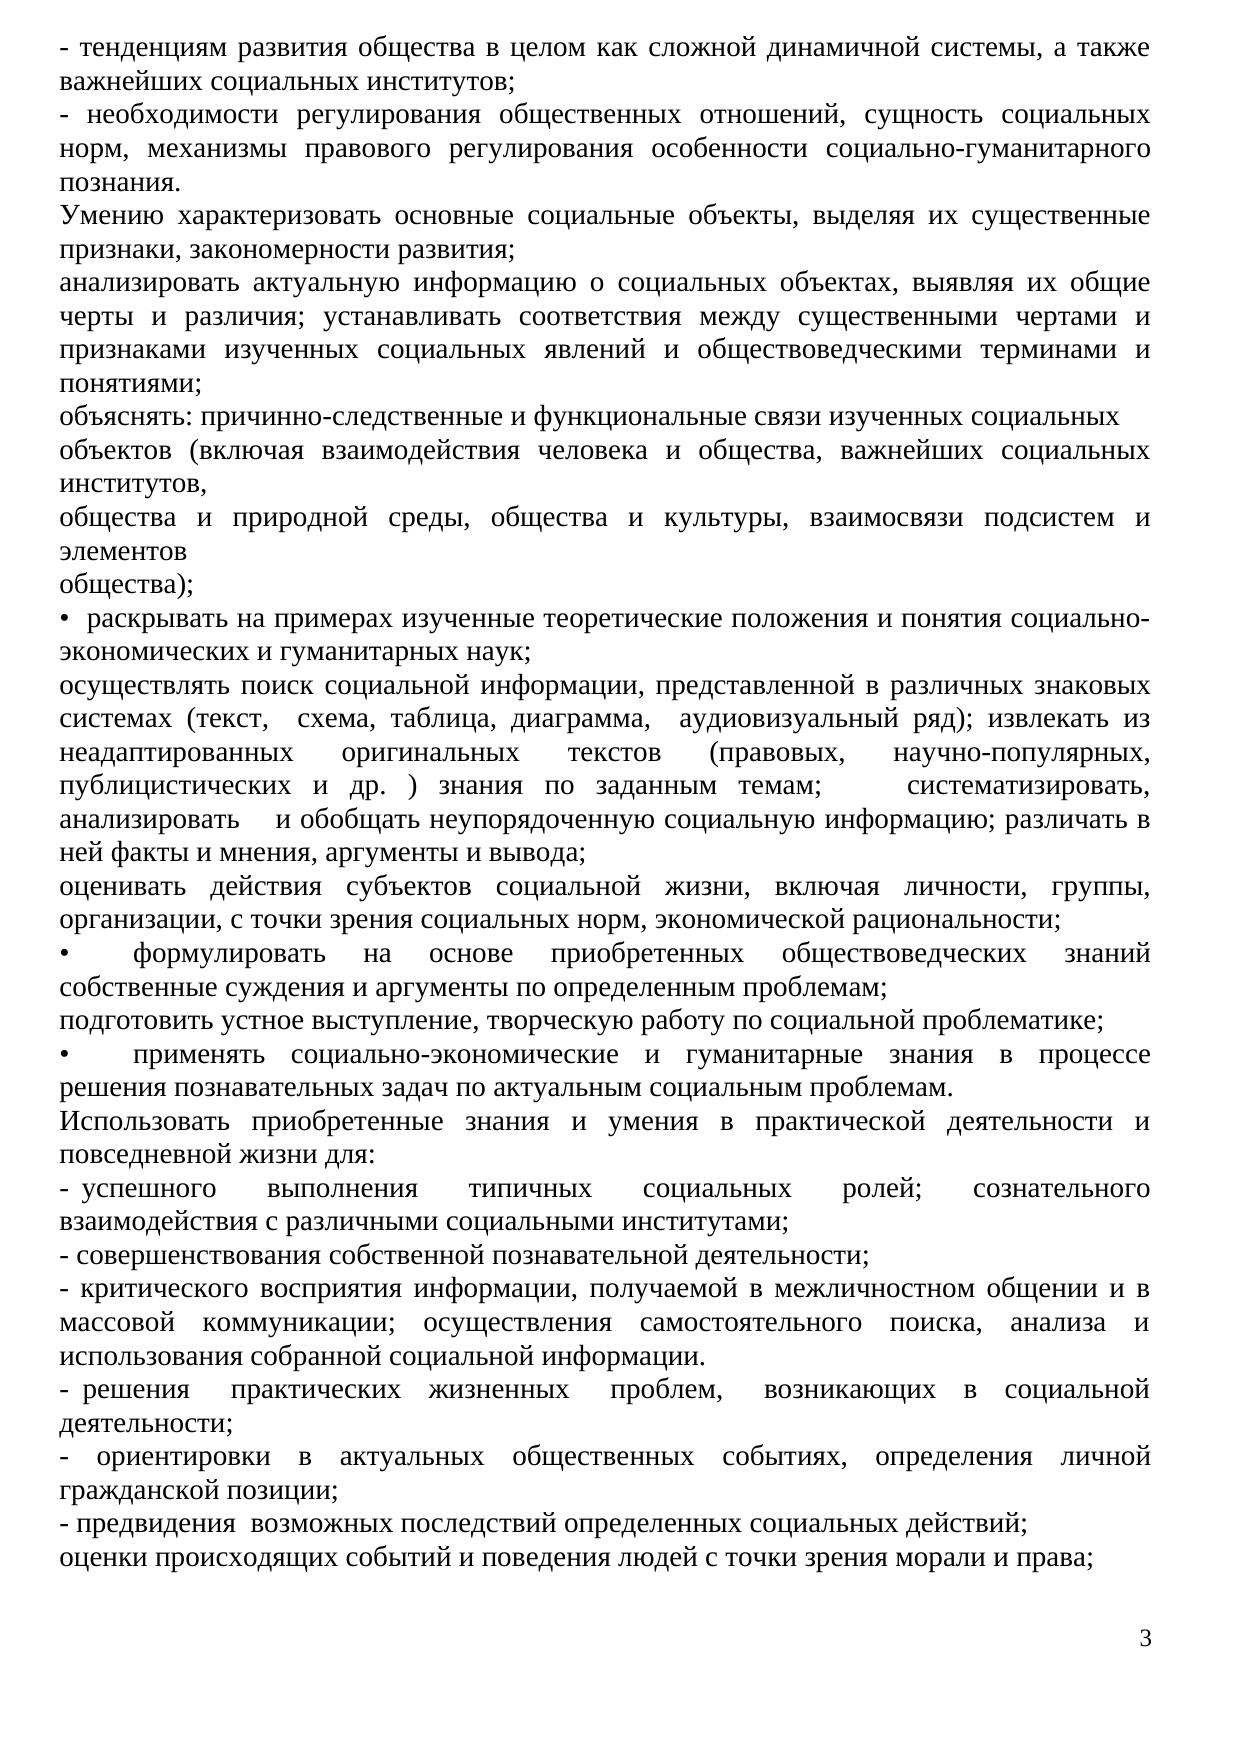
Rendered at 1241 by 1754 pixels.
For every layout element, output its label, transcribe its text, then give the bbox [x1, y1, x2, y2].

text - совершенствования собственной познавательной деятельности; [59, 1237, 1152, 1271]
text Использовать приобретенные знания и умения в практической деятельности и повседневной жизни для: [59, 1103, 1152, 1170]
text - ориентировки в актуальных общественных событиях, определения личной гражданской позиции; [59, 1438, 1152, 1505]
text Умению характеризовать основные социальные объекты, выделяя их существенные признаки, закономерности развития; [59, 197, 1152, 264]
text - решения практических жизненных проблем, возникающих в социальной деятельности; [59, 1371, 1152, 1438]
text осуществлять поиск социальной информации, представленной в различных знаковых системах (текст, схема, таблица, диаграмма, аудиовизуальный ряд); извлекать из неадаптированных оригинальных текстов (правовых, научно-популярных, публицистических и др. ) знания по заданным темам; систематизировать, анализировать и обобщать неупорядоченную социальную информацию; различать в ней факты и мнения, аргументы и вывода; [59, 667, 1152, 868]
text оценивать действия субъектов социальной жизни, включая личности, группы, организации, с точки зрения социальных норм, экономической рациональности; [59, 868, 1152, 935]
text объектов (включая взаимодействия человека и общества, важнейших социальных институтов, [59, 432, 1152, 499]
text - предвидения возможных последствий определенных социальных действий; [59, 1505, 1152, 1539]
text оценки происходящих событий и поведения людей с точки зрения морали и права; [59, 1539, 1152, 1572]
text - критического восприятия информации, получаемой в межличностном общении и в массовой коммуникации; осуществления самостоятельного поиска, анализа и использования собранной социальной информации. [59, 1271, 1152, 1371]
text - успешного выполнения типичных социальных ролей; сознательного взаимодействия с различными социальными институтами; [59, 1170, 1152, 1237]
text - тенденциям развития общества в целом как сложной динамичной системы, а также важнейших социальных институтов; [59, 29, 1152, 97]
text • формулировать на основе приобретенных обществоведческих знаний собственные суждения и аргументы по определенным проблемам; [59, 935, 1152, 1002]
text подготовить устное выступление, творческую работу по социальной проблематике; [59, 1002, 1152, 1036]
text - необходимости регулирования общественных отношений, сущность социальных норм, механизмы правового регулирования особенности социально-гуманитарного познания. [59, 97, 1152, 197]
text объяснять: причинно-следственные и функциональные связи изученных социальных [59, 398, 1152, 432]
text общества); [59, 566, 1152, 600]
text • раскрывать на примерах изученные теоретические положения и понятия социально-экономических и гуманитарных наук; [59, 600, 1152, 667]
text • применять социально-экономические и гуманитарные знания в процессе решения познавательных задач по актуальным социальным проблемам. [59, 1036, 1152, 1103]
text общества и природной среды, общества и культуры, взаимосвязи подсистем и элементов [59, 499, 1152, 566]
text анализировать актуальную информацию о социальных объектах, выявляя их общие черты и различия; устанавливать соответствия между существенными чертами и признаками изученных социальных явлений и обществоведческими терминами и понятиями; [59, 264, 1152, 398]
